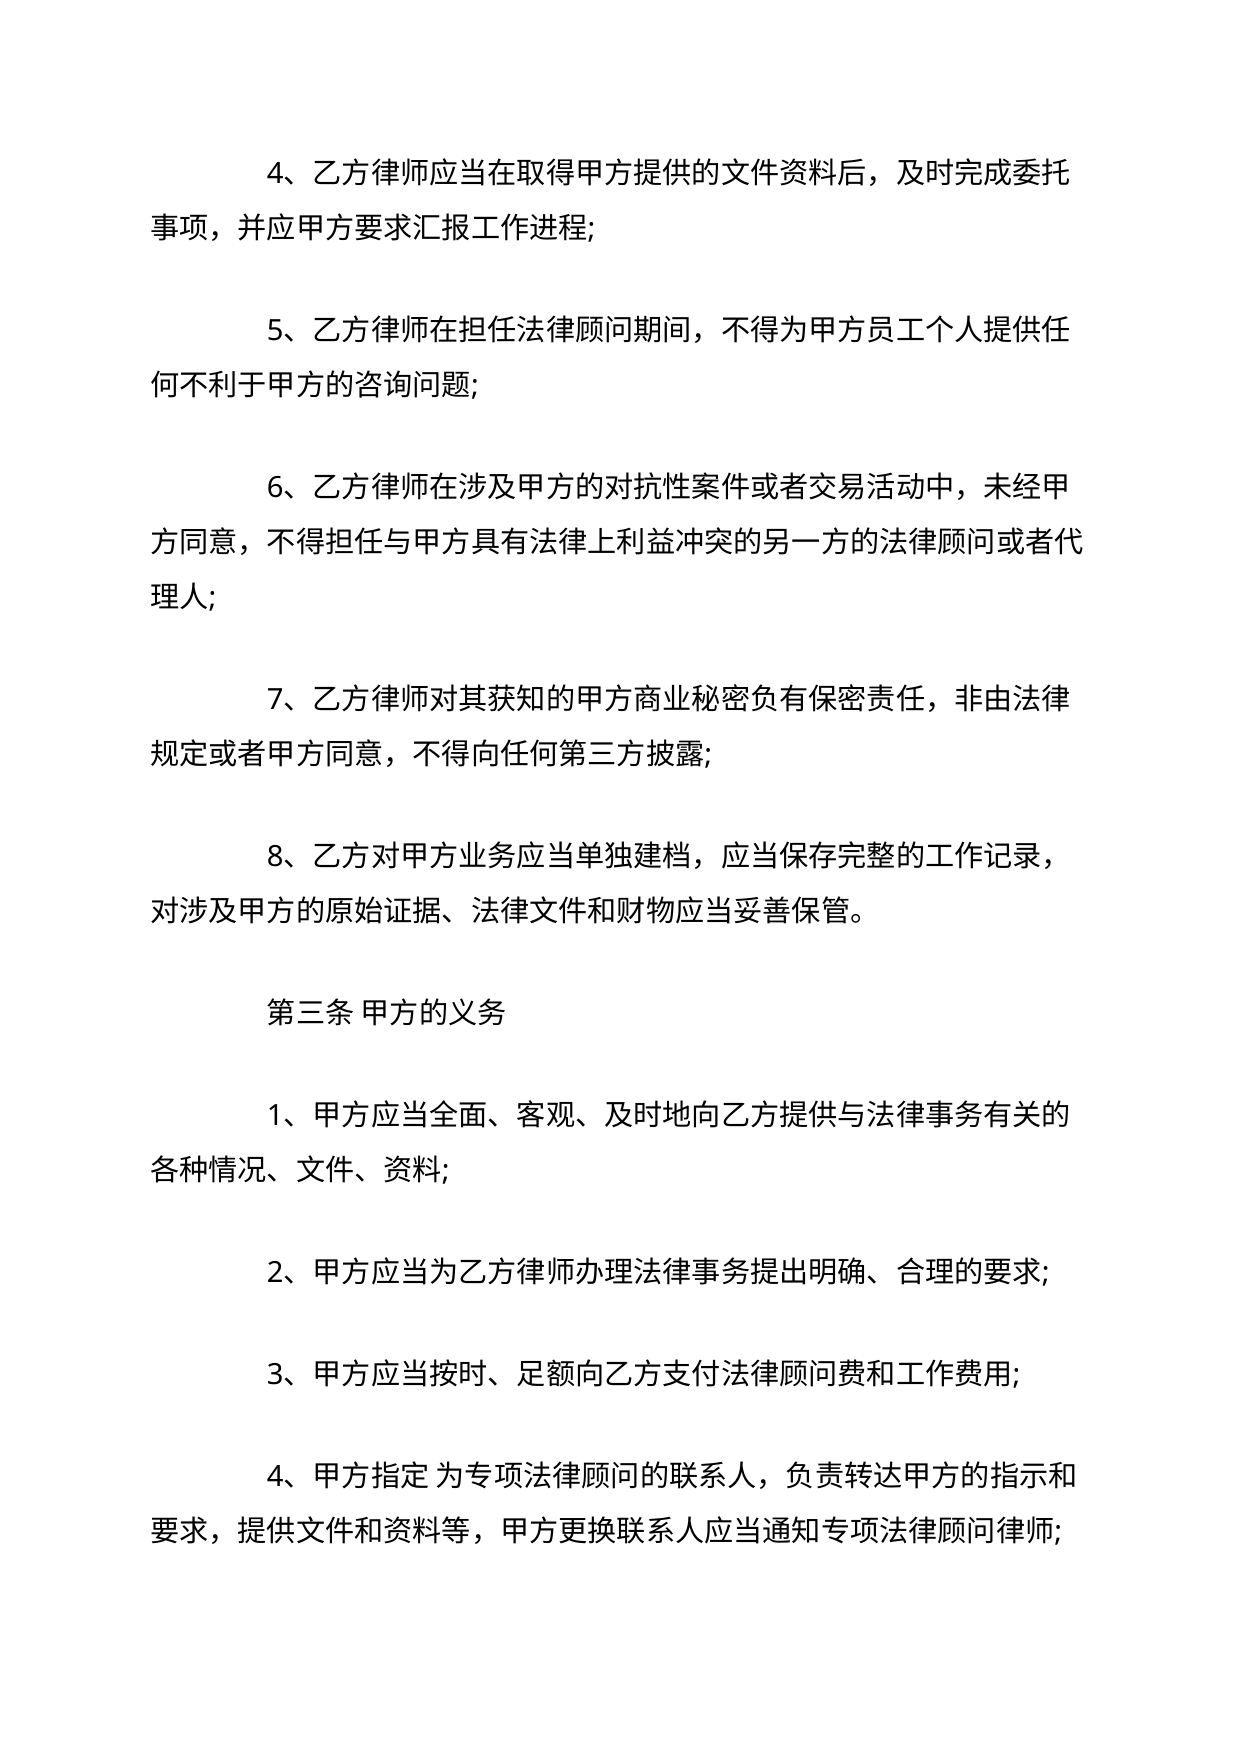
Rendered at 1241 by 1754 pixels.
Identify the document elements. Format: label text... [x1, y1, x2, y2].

text 1、甲方应当全面、客观、及时地向乙方提供与法律事务有关的各种情况、文件、资料; [150, 1091, 1090, 1189]
text 8、乙方对甲方业务应当单独建档，应当保存完整的工作记录，对涉及甲方的原始证据、法律文件和财物应当妥善保管。 [150, 833, 1090, 930]
text 6、乙方律师在涉及甲方的对抗性案件或者交易活动中，未经甲方同意，不得担任与甲方具有法律上利益冲突的另一方的法律顾问或者代理人; [150, 464, 1090, 616]
text 4、甲方指定 为专项法律顾问的联系人，负责转达甲方的指示和要求，提供文件和资料等，甲方更换联系人应当通知专项法律顾问律师; [150, 1452, 1090, 1550]
text 3、甲方应当按时、足额向乙方支付法律顾问费和工作费用; [150, 1350, 1090, 1393]
text 第三条 甲方的义务 [150, 989, 1090, 1032]
text 5、乙方律师在担任法律顾问期间，不得为甲方员工个人提供任何不利于甲方的咨询问题; [150, 307, 1090, 404]
text 2、甲方应当为乙方律师办理法律事务提出明确、合理的要求; [150, 1248, 1090, 1291]
text 4、乙方律师应当在取得甲方提供的文件资料后，及时完成委托事项，并应甲方要求汇报工作进程; [150, 150, 1090, 247]
text 7、乙方律师对其获知的甲方商业秘密负有保密责任，非由法律规定或者甲方同意，不得向任何第三方披露; [150, 676, 1090, 773]
